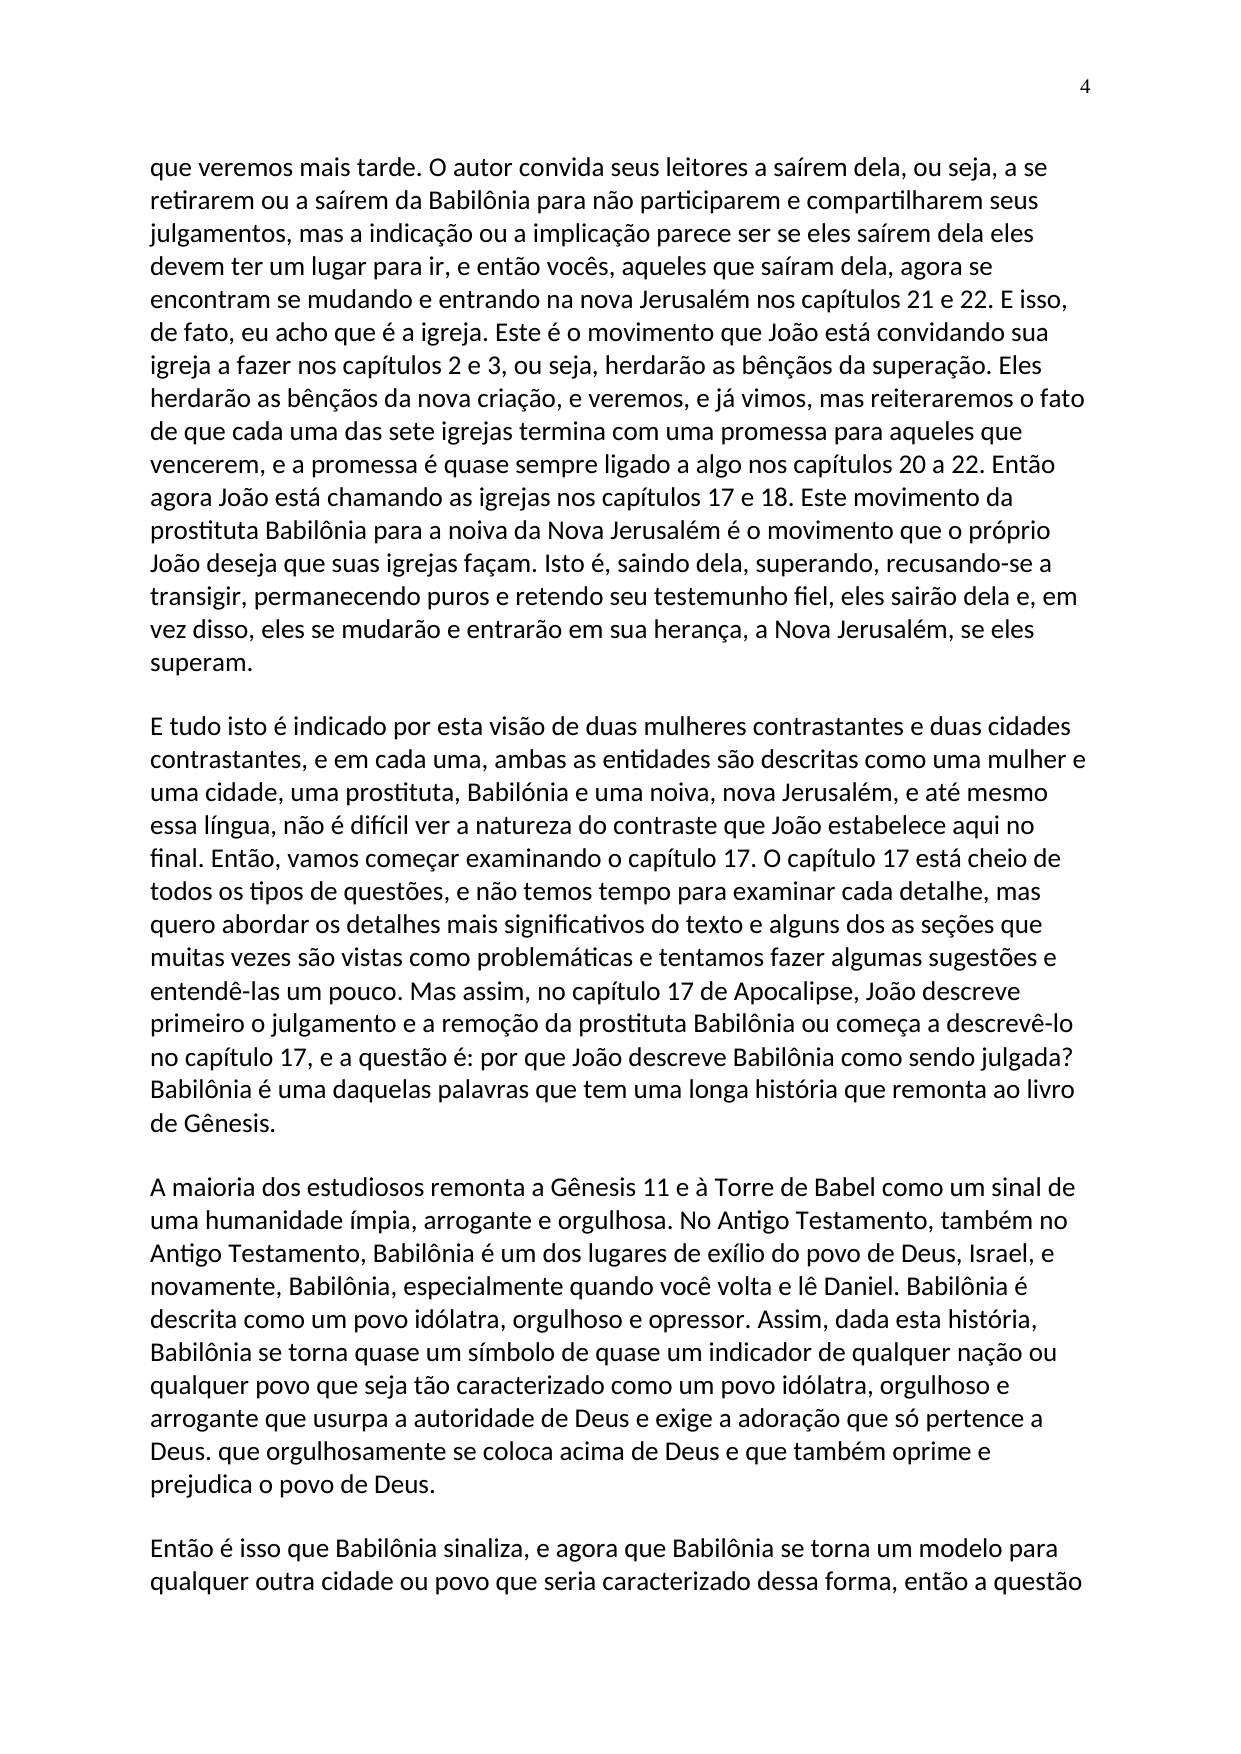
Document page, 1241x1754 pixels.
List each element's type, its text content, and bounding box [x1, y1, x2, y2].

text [150, 1531, 1090, 1597]
text A maioria dos estudiosos remonta a Gênesis 11 e à Torre de Babel como um sinal de uma humanidade ímpia, arrogante e orgulhosa. No Antigo Testamento, também no Antigo Testamento, Babilônia é um dos lugares de exílio do povo de Deus, Israel, e novamente, Babilônia, especialmente quando você volta e lê Daniel. Babilônia é descrita como um povo idólatra, orgulhoso e opressor. Assim, dada esta história, Babilônia se torna quase um símbolo de quase um indicador de qualquer nação ou qualquer povo que seja tão caracterizado como um povo idólatra, orgulhoso e arrogante que usurpa a autoridade de Deus e exige a adoração que só pertence a Deus. que orgulhosamente se coloca acima de Deus e que também oprime e prejudica o povo de Deus. [150, 1170, 1090, 1500]
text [150, 150, 1090, 678]
text E tudo isto é indicado por esta visão de duas mulheres contrastantes e duas cidades contrastantes, e em cada uma, ambas as entidades são descritas como uma mulher e uma cidade, uma prostituta, Babilónia e uma noiva, nova Jerusalém, e até mesmo essa língua, não é difícil ver a natureza do contraste que João estabelece aqui no final. Então, vamos começar examinando o capítulo 17. O capítulo 17 está cheio de todos os tipos de questões, e não temos tempo para examinar cada detalhe, mas quero abordar os detalhes mais significativos do texto e alguns dos as seções que muitas vezes são vistas como problemáticas e tentamos fazer algumas sugestões e entendê-las um pouco. Mas assim, no capítulo 17 de Apocalipse, João descreve primeiro o julgamento e a remoção da prostituta Babilônia ou começa a descrevê-lo no capítulo 17, e a questão é: por que João descreve Babilônia como sendo julgada? Babilônia é uma daquelas palavras que tem uma longa história que remonta ao livro de Gênesis. [150, 709, 1090, 1139]
